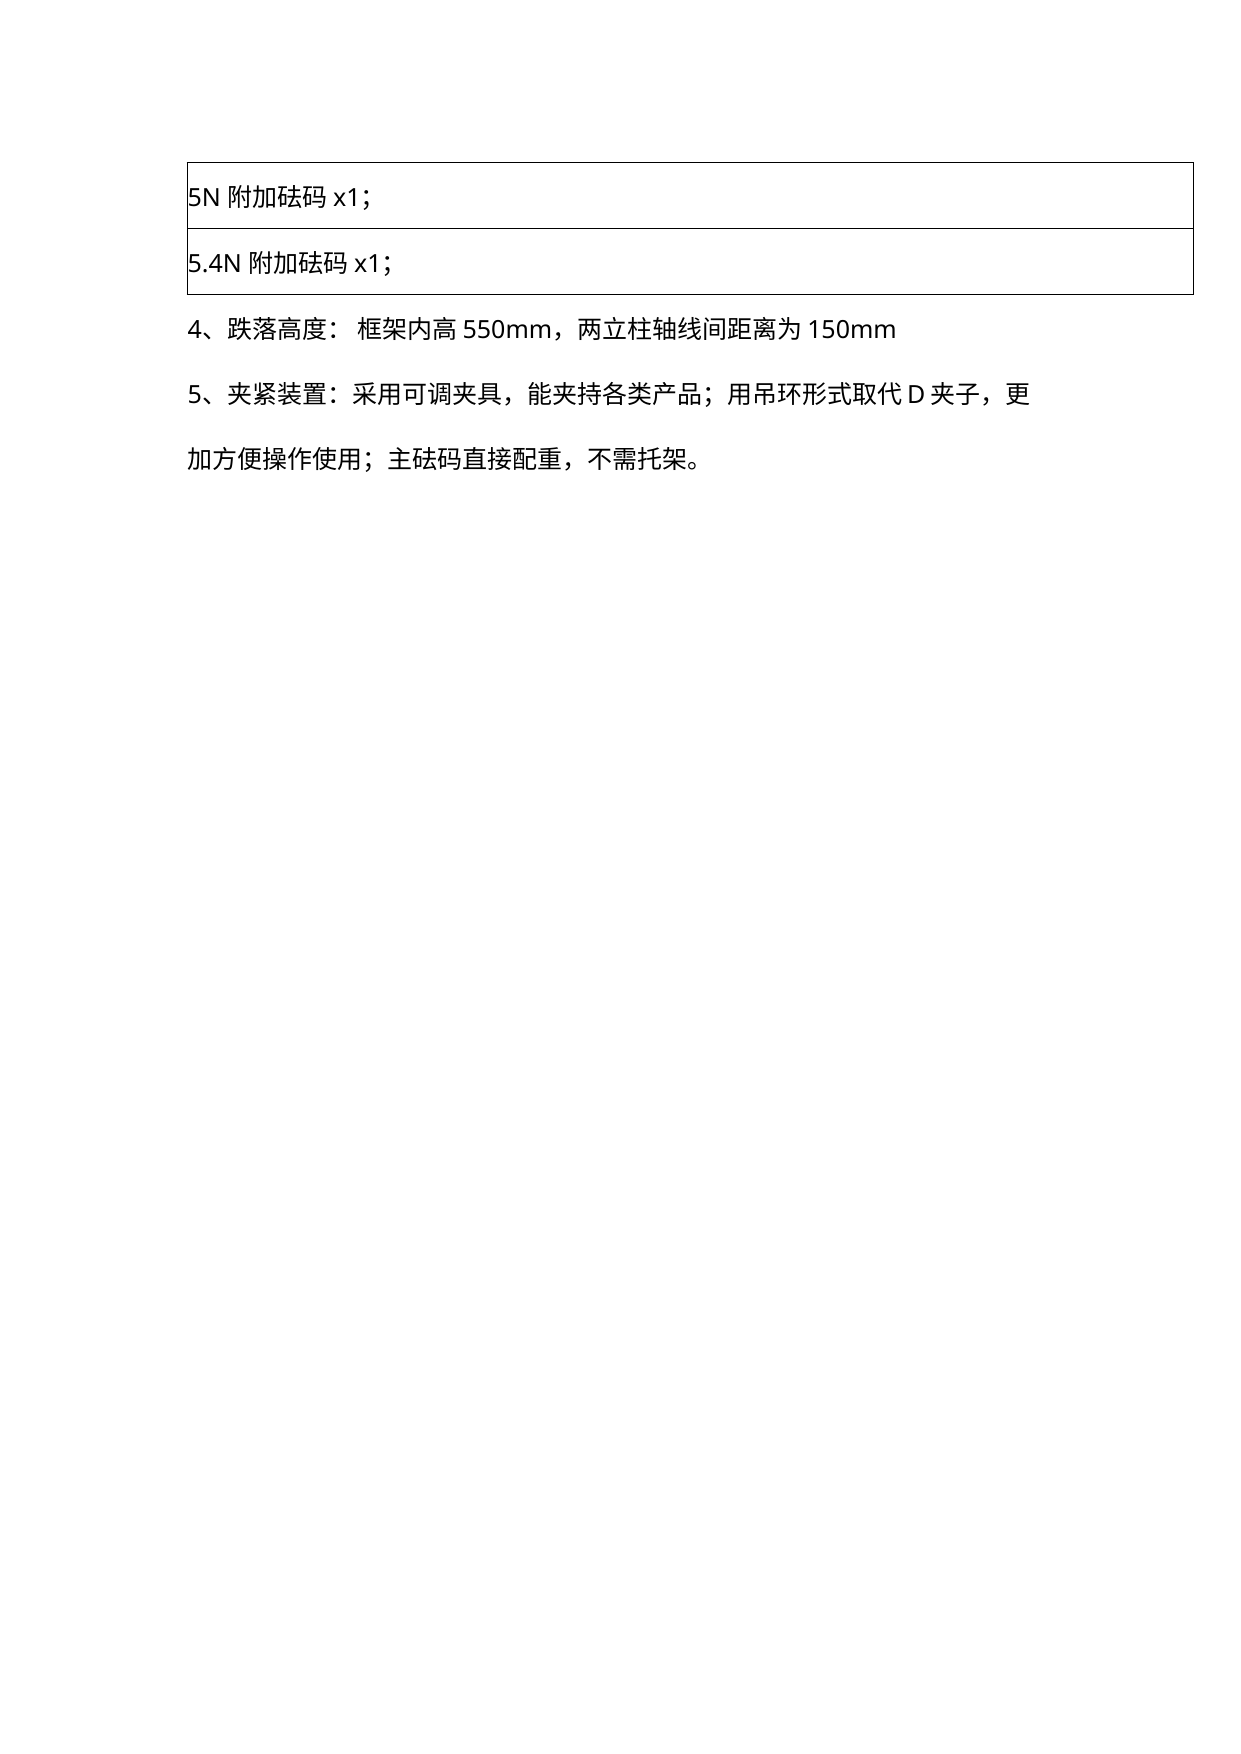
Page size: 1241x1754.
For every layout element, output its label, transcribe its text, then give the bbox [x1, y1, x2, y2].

table_cell 5.4N 附加砝码 x1； [188, 229, 1193, 294]
text 4、跌落高度： 框架内高550mm，两立柱轴线间距离为150mm [187, 295, 1053, 360]
table_cell 5N 附加砝码 x1； [188, 163, 1193, 228]
text 5、夹紧装置：采用可调夹具，能夹持各类产品；用吊环形式取代D夹子，更加方便操作使用；主砝码直接配重，不需托架。 [187, 360, 1053, 490]
